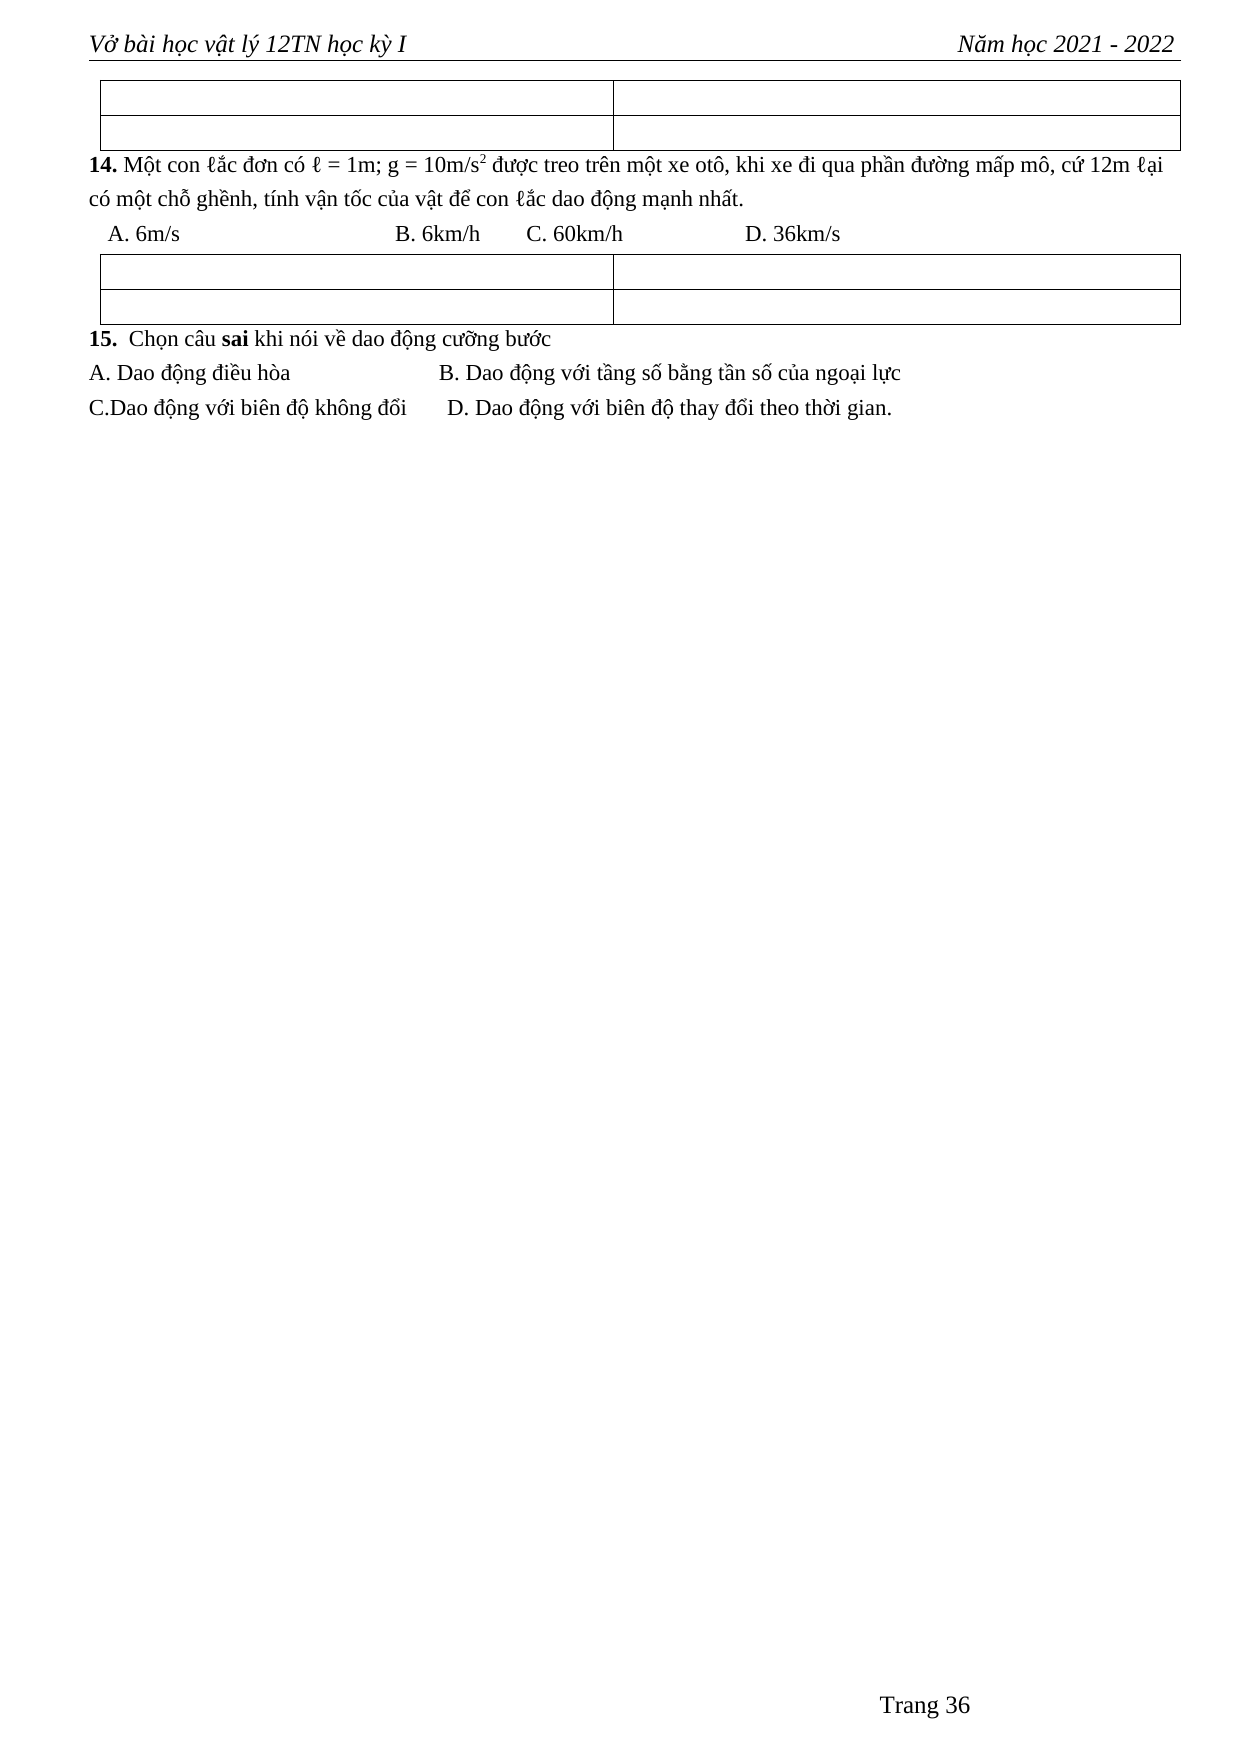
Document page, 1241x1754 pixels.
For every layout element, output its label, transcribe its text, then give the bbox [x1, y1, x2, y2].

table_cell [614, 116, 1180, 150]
text C.Dao động với biên độ không đổi D. Dao động với biên độ thay đổi theo thời gian. [89, 393, 1177, 420]
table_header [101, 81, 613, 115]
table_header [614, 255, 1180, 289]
list A. 6m/s B. 6km/h C. 60km/h D. 36km/s [107, 219, 1177, 246]
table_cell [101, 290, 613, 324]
text 15. Chọn câu sai khi nói về dao động cưỡng bước [89, 325, 1177, 352]
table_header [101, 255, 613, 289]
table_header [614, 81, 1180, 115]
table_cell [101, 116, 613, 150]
text A. Dao động điều hòa B. Dao động với tầng số bằng tần số của ngoại lực [89, 359, 1177, 386]
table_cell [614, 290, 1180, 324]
text 14. Một con ℓắc đơn có ℓ = 1m; g = 10m/s2 được treo trên một xe otô, khi xe đi qua phần đường mấp mô, cứ 12m ℓại có một chỗ ghềnh, tính vận tốc của vật để con ℓắc dao động mạnh nhất. [89, 151, 1177, 212]
